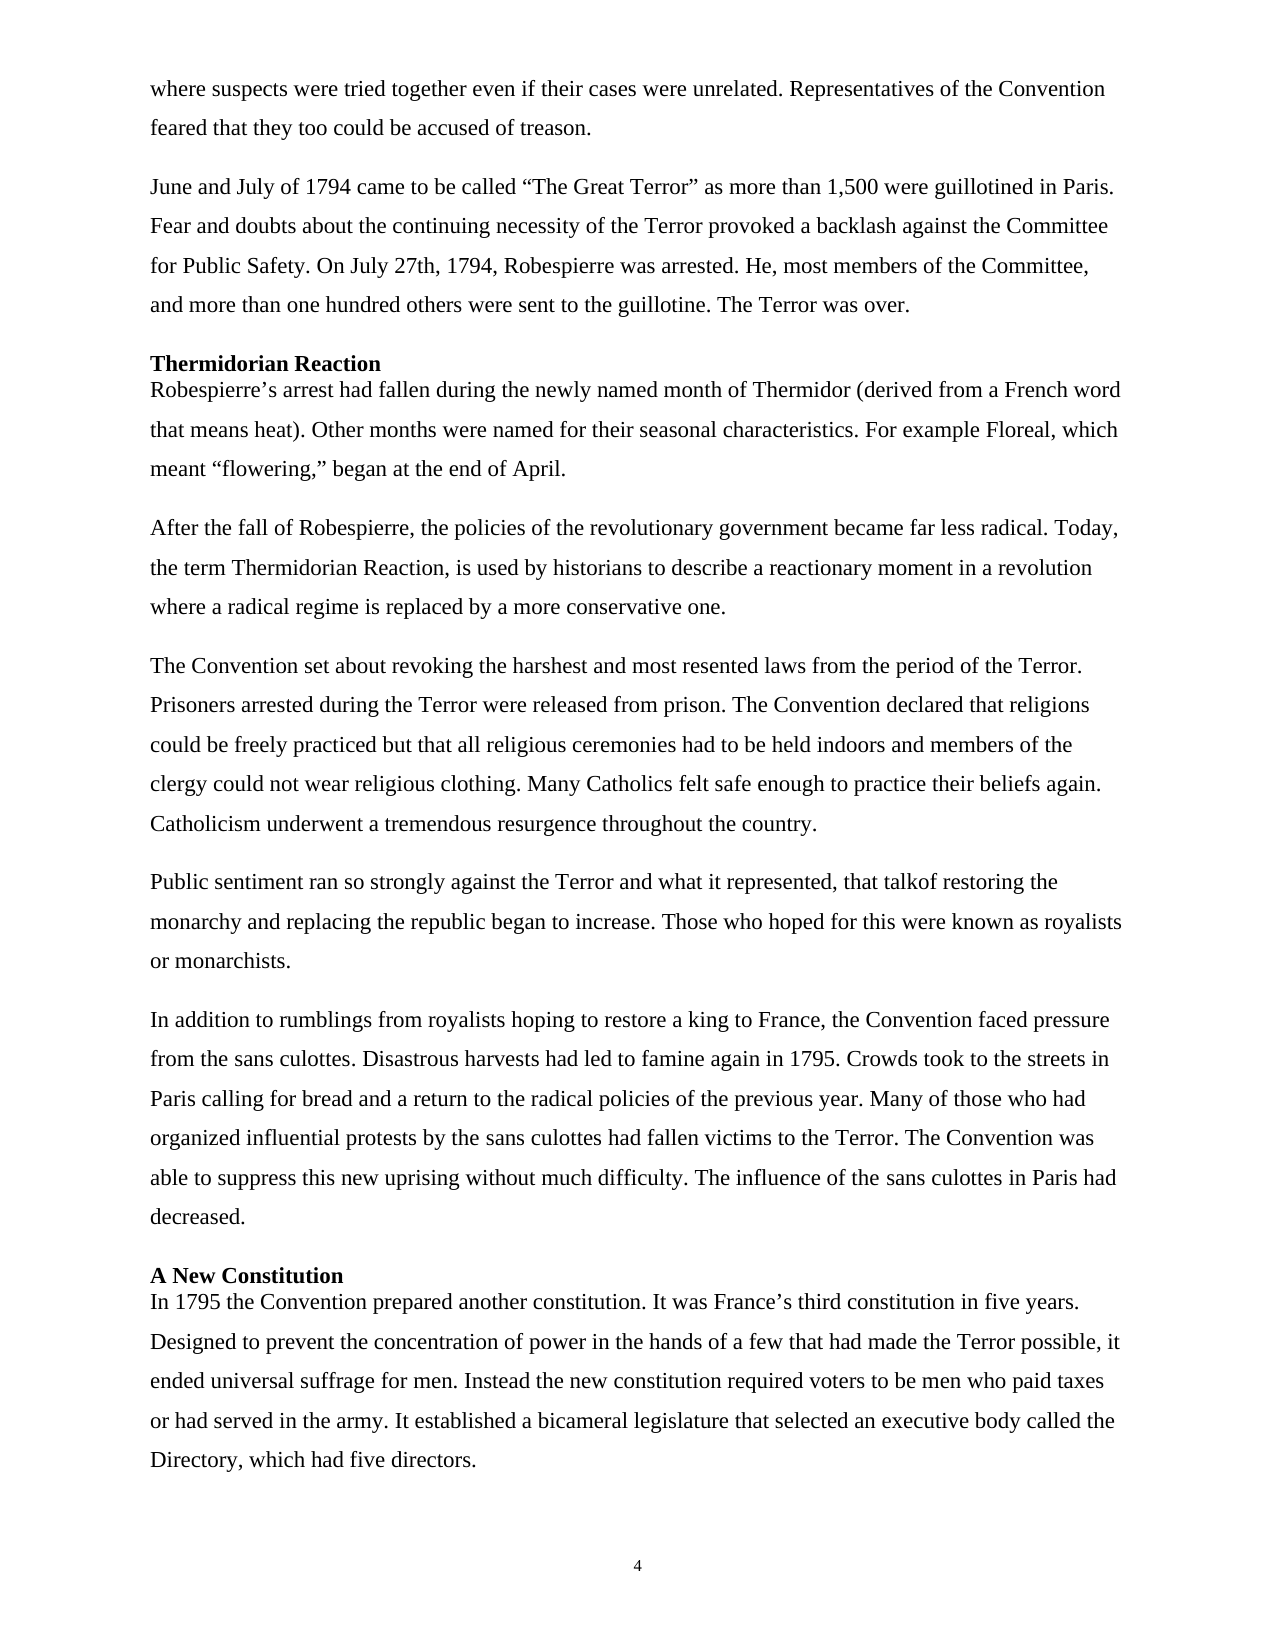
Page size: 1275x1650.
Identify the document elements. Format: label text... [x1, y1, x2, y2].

text A New Constitution [150, 1262, 1125, 1288]
text In addition to rumblings from royalists hoping to restore a king to France, the Convention faced pressure from the sans culottes. Disastrous harvests had led to famine again in 1795. Crowds took to the streets in Paris calling for bread and a return to the radical policies of the previous year. Many of those who had organized influential protests by the sans culottes had fallen victims to the Terror. The Convention was able to suppress this new uprising without much difficulty. The influence of the sans culottes in Paris had decreased. [150, 1006, 1125, 1230]
text In 1795 the Convention prepared another constitution. It was France’s third constitution in five years. Designed to prevent the concentration of power in the hands of a few that had made the Terror possible, it ended universal suffrage for men. Instead the new constitution required voters to be men who paid taxes or had served in the army. It established a bicameral legislature that selected an executive body called the Directory, which had five directors. [150, 1288, 1125, 1473]
text After the fall of Robespierre, the policies of the revolutionary government became far less radical. Today, the term Thermidorian Reaction, is used by historians to describe a reactionary moment in a revolution where a radical regime is replaced by a more conservative one. [150, 514, 1125, 619]
text Robespierre’s arrest had fallen during the newly named month of Thermidor (derived from a French word that means heat). Other months were named for their seasonal characteristics. For example Floreal, which meant “flowering,” began at the end of April. [150, 377, 1125, 482]
text The Convention set about revoking the harshest and most resented laws from the period of the Terror. Prisoners arrested during the Terror were released from prison. The Convention declared that religions could be freely practiced but that all religious ceremonies had to be held indoors and members of the clergy could not wear religious clothing. Many Catholics felt safe enough to practice their beliefs again. Catholicism underwent a tremendous resurgence throughout the country. [150, 652, 1125, 836]
text Public sentiment ran so strongly against the Terror and what it represented, that talk of restoring the monarchy and replacing the republic began to increase. Those who hoped for this were known as royalists or monarchists. [150, 868, 1125, 974]
text June and July of 1794 came to be called “The Great Terror” as more than 1,500 were guillotined in Paris. Fear and doubts about the continuing necessity of the Terror provoked a backlash against the Committee for Public Safety. On July 27th, 1794, Robespierre was arrested. He, most members of the Committee, and more than one hundred others were sent to the guillotine. The Terror was over. [150, 173, 1125, 318]
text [150, 75, 1125, 141]
text Thermidorian Reaction [150, 350, 1125, 377]
